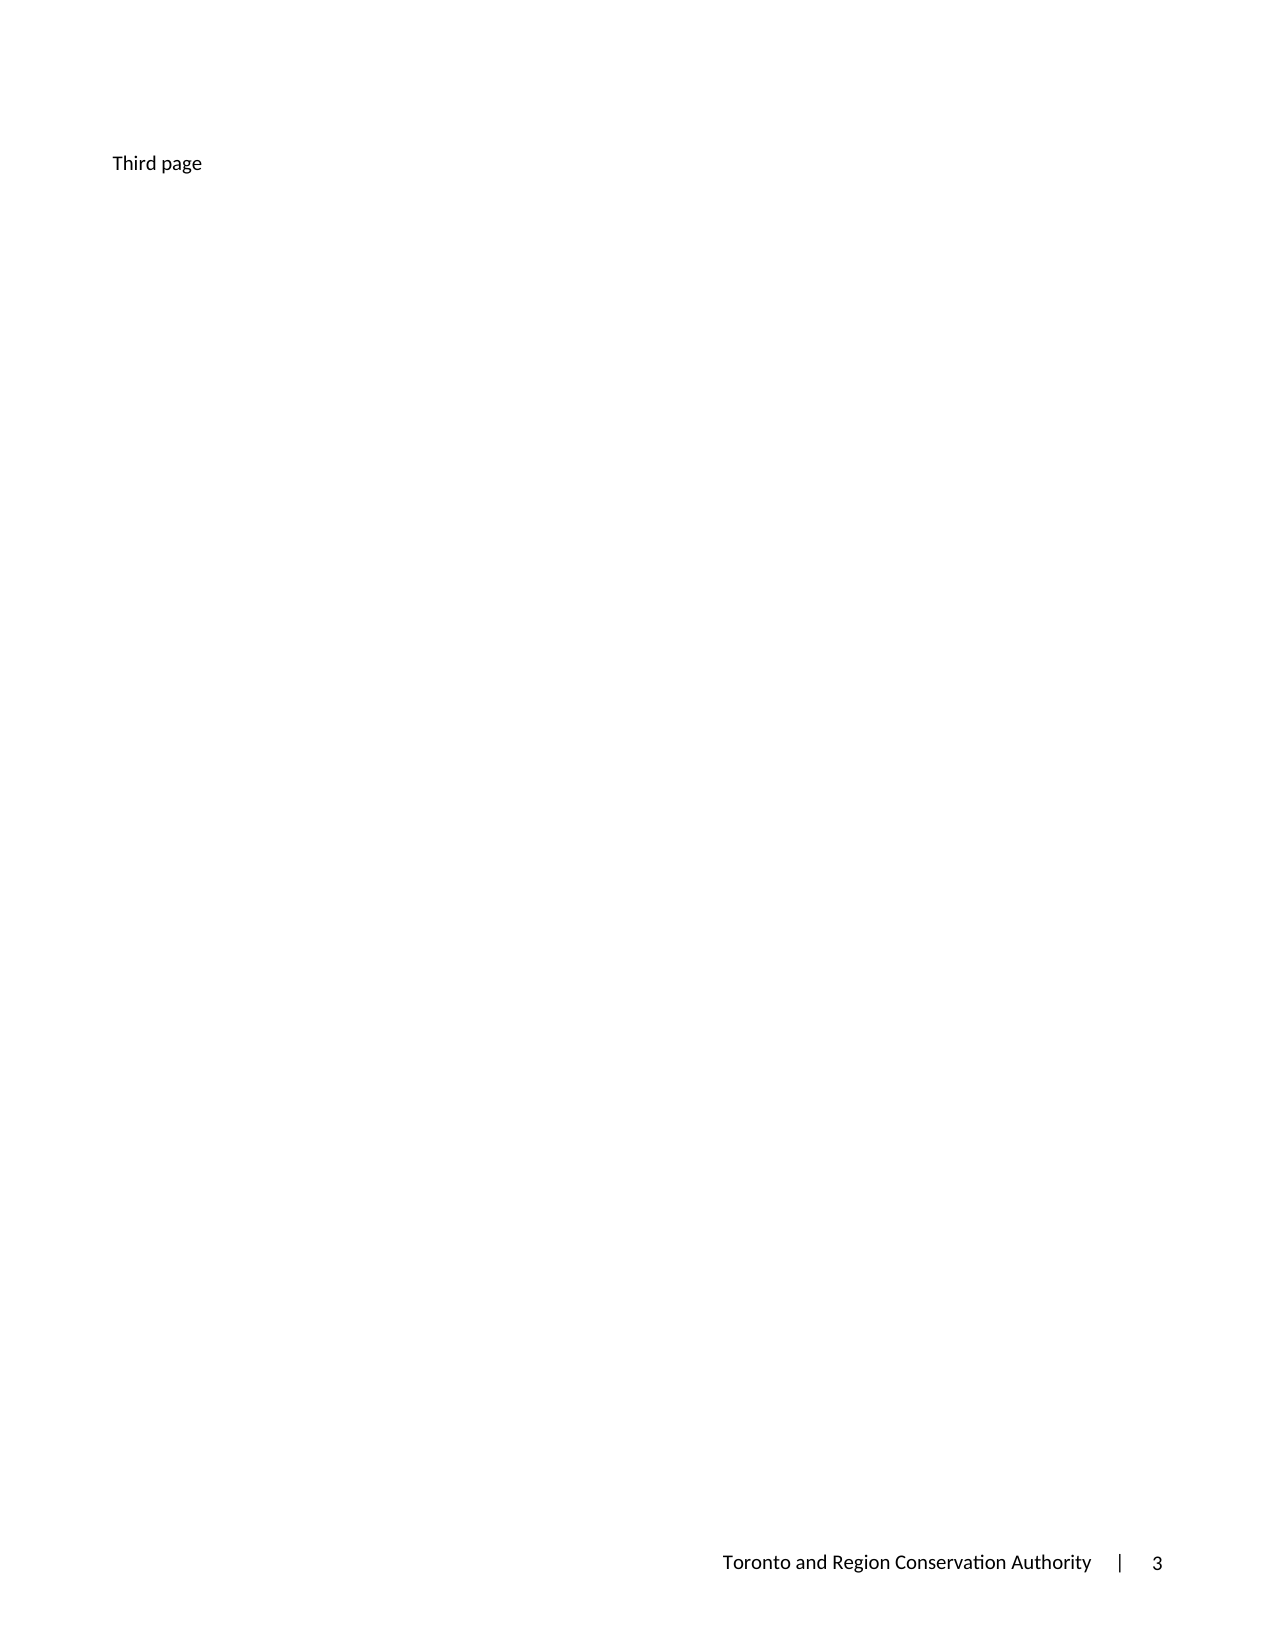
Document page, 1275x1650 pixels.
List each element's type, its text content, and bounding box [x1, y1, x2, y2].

text Third page [112, 150, 1162, 175]
